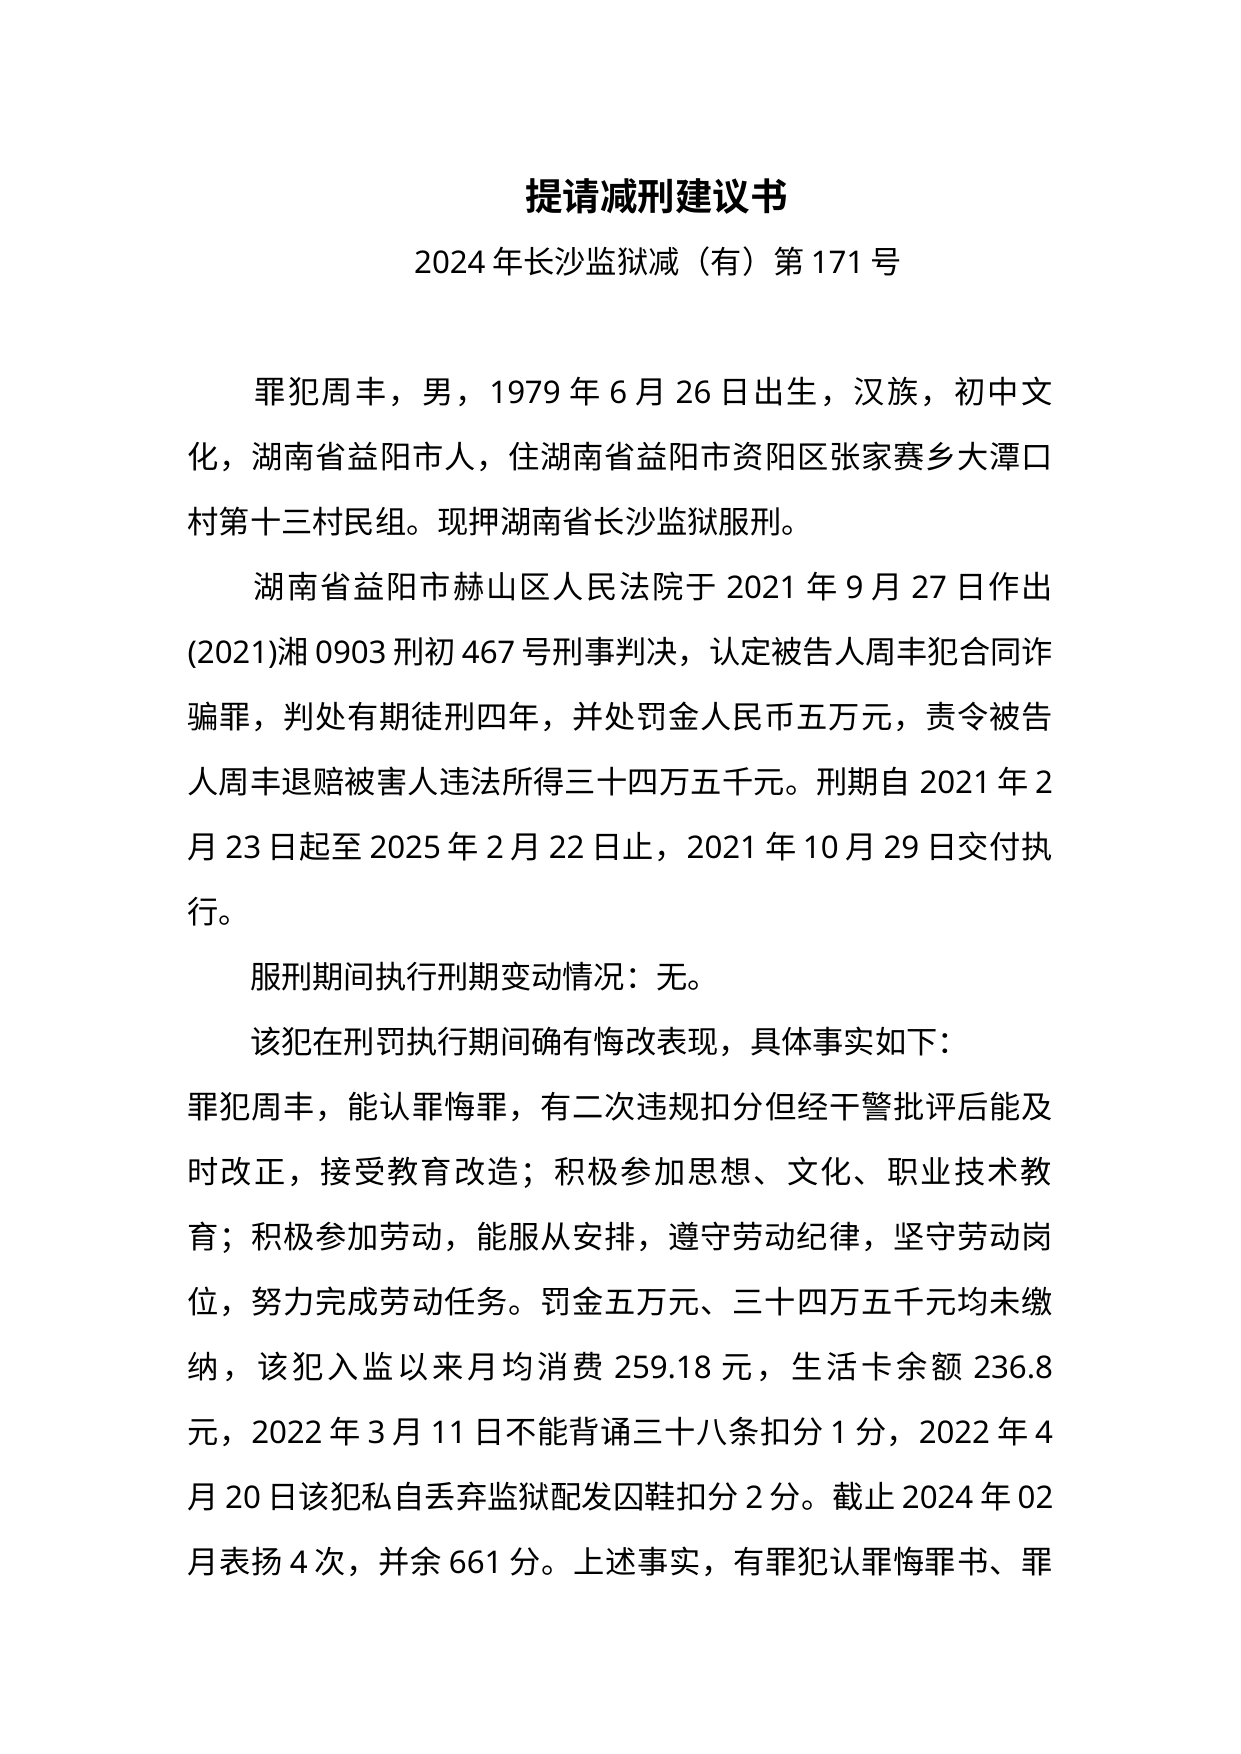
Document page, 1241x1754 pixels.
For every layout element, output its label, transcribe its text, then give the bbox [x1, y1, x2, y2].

text 提请减刑建议书 [187, 162, 1053, 227]
text 2024年长沙监狱减（有）第171号 [187, 227, 1053, 292]
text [187, 357, 1053, 1592]
